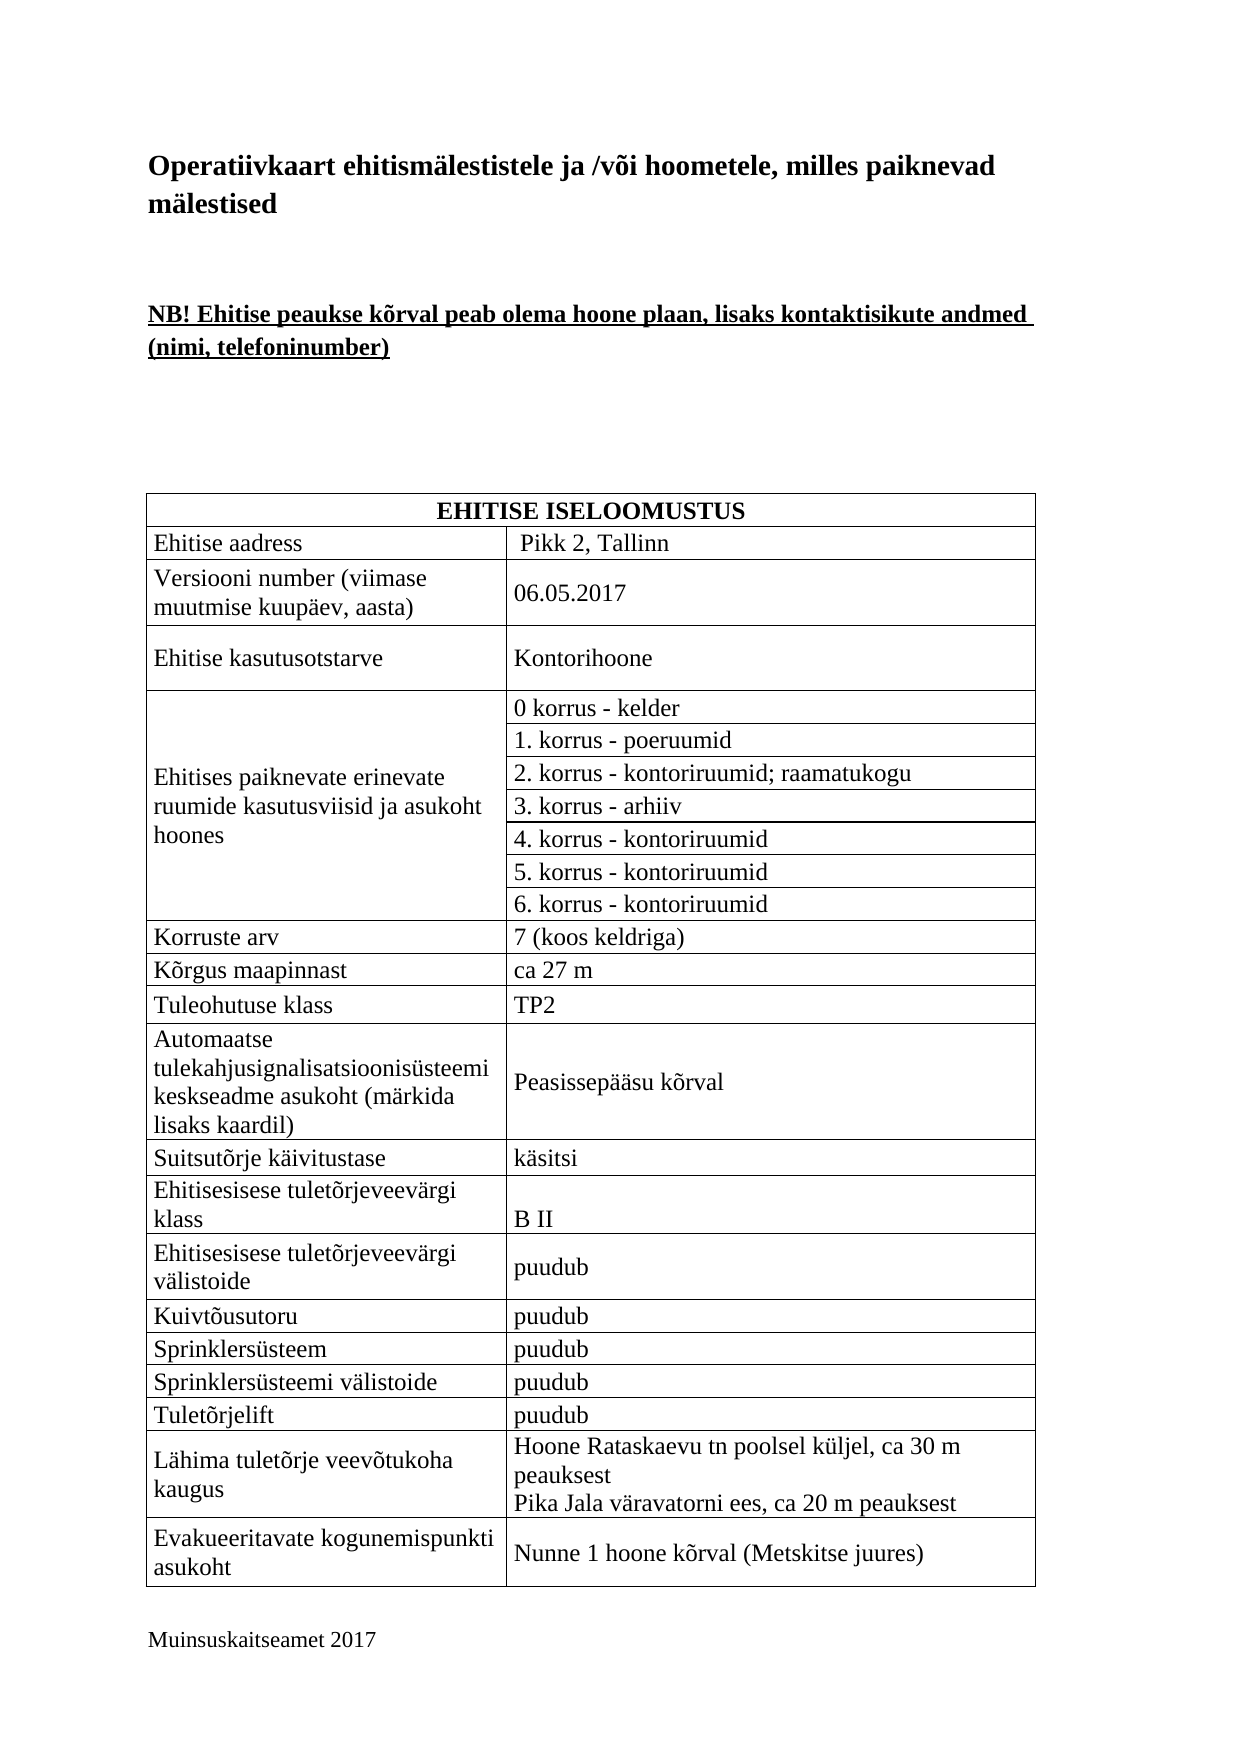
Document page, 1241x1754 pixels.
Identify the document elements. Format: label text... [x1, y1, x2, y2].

table_cell Korruste arv [147, 921, 506, 953]
table_cell Tuleohutuse klass [147, 986, 506, 1023]
table_cell Kontorihoone [507, 626, 1035, 690]
table_cell 5. korrus - kontoriruumid [507, 855, 1035, 887]
table_cell Pikk 2, Tallinn [507, 527, 1035, 559]
table_cell 2. korrus - kontoriruumid; raamatukogu [507, 757, 1035, 788]
table_cell Ehitises paiknevate erinevate ruumide kasutusviisid ja asukoht hoones [147, 691, 506, 920]
table_cell 6. korrus - kontoriruumid [507, 888, 1035, 920]
table_cell Hoone Rataskaevu tn poolsel küljel, ca 30 m peauksest Pika Jala väravatorni ees, ca 20 m peauksest [507, 1431, 1035, 1517]
table_cell Kuivtõusutoru [147, 1300, 506, 1332]
table_cell Tuletõrjelift [147, 1398, 506, 1430]
table_cell Suitsutõrje käivitustase [147, 1140, 506, 1174]
table_cell Lähima tuletõrje veevõtukoha kaugus [147, 1431, 506, 1517]
table_cell Automaatse tulekahjusignalisatsioonisüsteemi keskseadme asukoht (märkida lisaks kaardil) [147, 1024, 506, 1139]
table_cell B II [507, 1176, 1035, 1233]
table_cell Versiooni number (viimase muutmise kuupäev, aasta) [147, 560, 506, 624]
table_cell puudub [507, 1398, 1035, 1430]
table_cell Sprinklersüsteem [147, 1333, 506, 1364]
table_cell Nunne 1 hoone kõrval (Metskitse juures) [507, 1518, 1035, 1586]
table_cell Kõrgus maapinnast [147, 954, 506, 985]
table_cell TP2 [507, 986, 1035, 1023]
table_cell Ehitise kasutusotstarve [147, 626, 506, 690]
table_cell 06.05.2017 [507, 560, 1035, 624]
table_cell 0 korrus - kelder [507, 691, 1035, 723]
table_cell Ehitise aadress [147, 527, 506, 559]
table_cell Ehitisesisese tuletõrjeveevärgi välistoide [147, 1234, 506, 1299]
table_cell 1. korrus - poeruumid [507, 724, 1035, 756]
text NB! Ehitise peaukse kõrval peab olema hoone plaan, lisaks kontaktisikute andmed (nimi, telefoninumber) [148, 299, 1093, 361]
table_cell Peasissepääsu kõrval [507, 1024, 1035, 1139]
table_header EHITISE ISELOOMUSTUS [147, 494, 1035, 526]
table_cell puudub [507, 1300, 1035, 1332]
table_cell 4. korrus - kontoriruumid [507, 823, 1035, 854]
table_cell ca 27 m [507, 954, 1035, 985]
table_cell puudub [507, 1365, 1035, 1397]
table_cell Sprinklersüsteemi välistoide [147, 1365, 506, 1397]
table_cell Ehitisesisese tuletõrjeveevärgi klass [147, 1176, 506, 1233]
table_cell Evakueeritavate kogunemispunkti asukoht [147, 1518, 506, 1586]
text Operatiivkaart ehitismälestistele ja /või hoometele, milles paiknevad mälestised [148, 148, 1093, 220]
table_cell käsitsi [507, 1140, 1035, 1174]
table_cell 3. korrus - arhiiv [507, 790, 1035, 821]
table_cell puudub [507, 1234, 1035, 1299]
table_cell puudub [507, 1333, 1035, 1364]
table_cell 7 (koos keldriga) [507, 921, 1035, 953]
